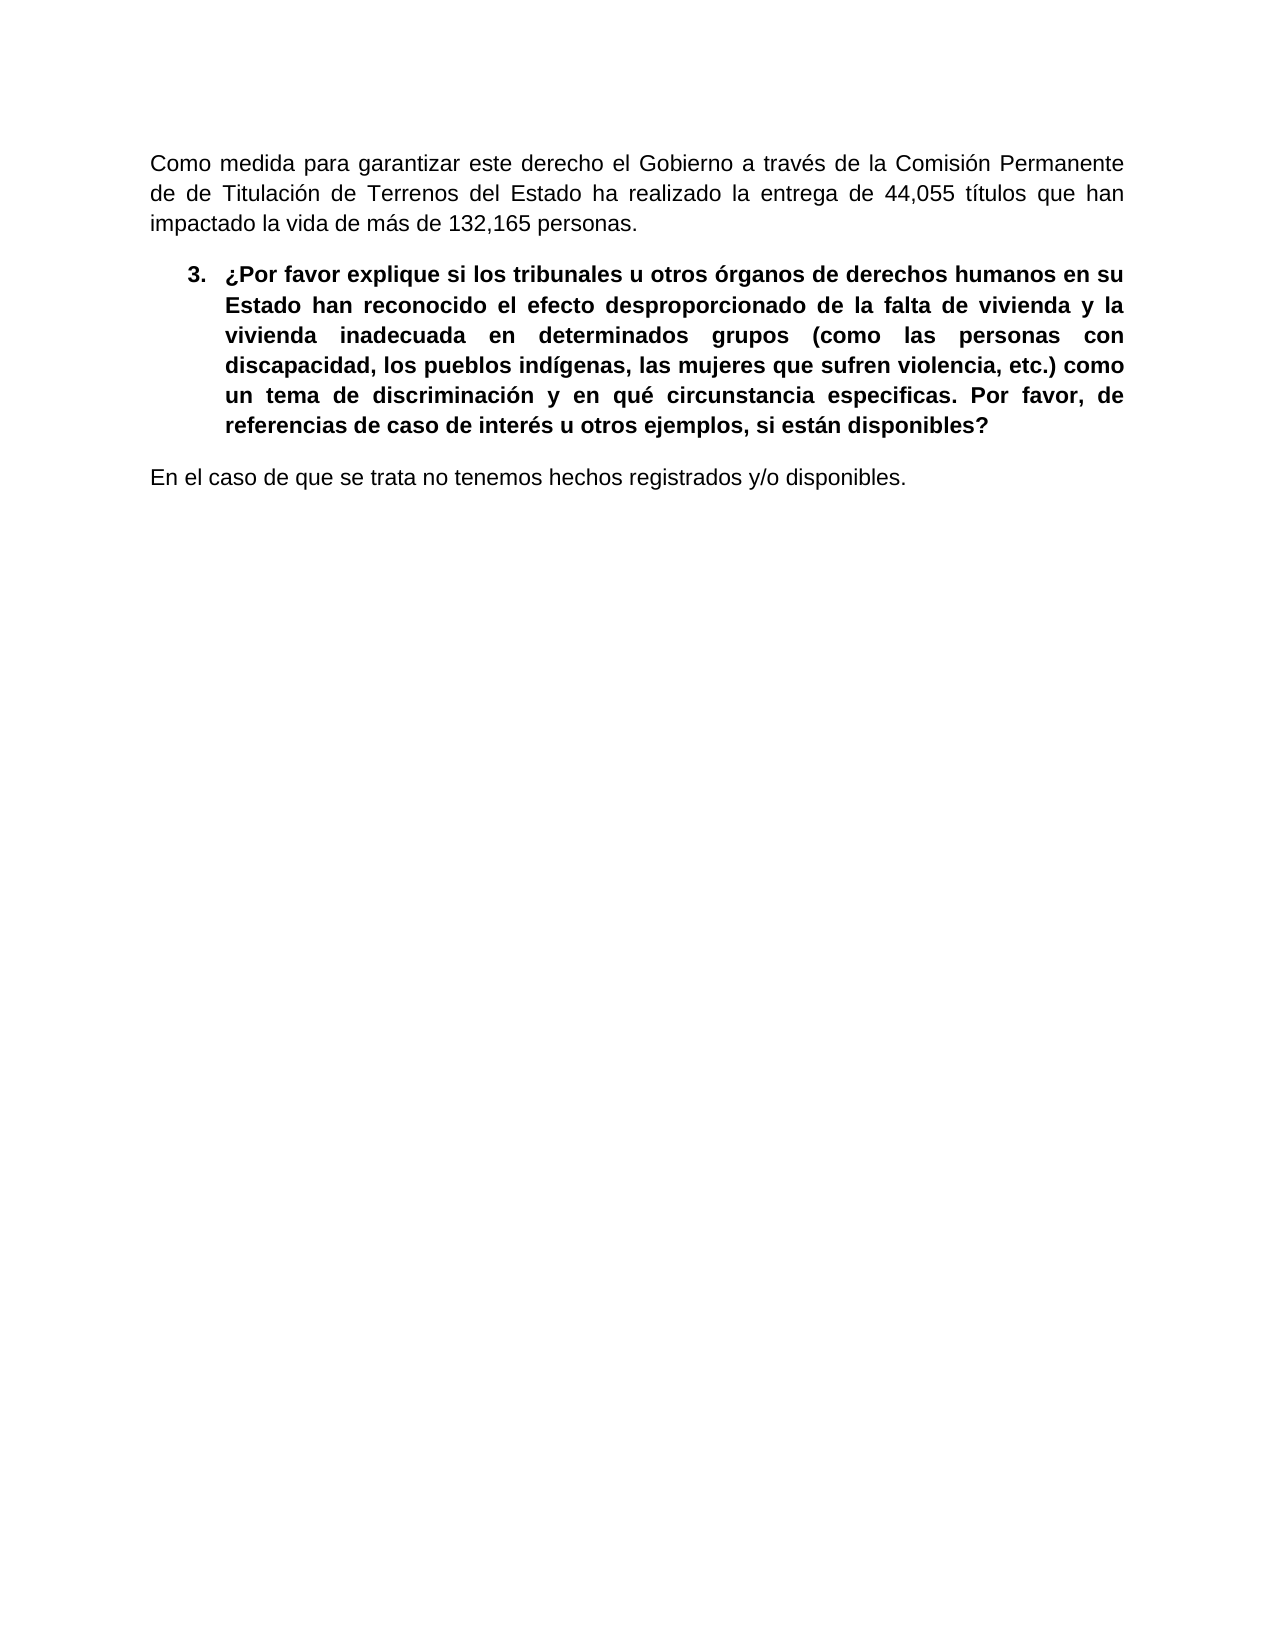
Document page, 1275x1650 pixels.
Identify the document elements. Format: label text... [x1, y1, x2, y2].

list ¿Por favor explique si los tribunales u otros órganos de derechos humanos en su Estado han reconocido el efecto desproporcionado de la falta de vivienda y la vivienda inadecuada en determinados grupos (como las personas con discapacidad, los pueblos indígenas, las mujeres que sufren violencia, etc.) como un tema de discriminación y en qué circunstancia especificas. Por favor, de referencias de caso de interés u otros ejemplos, si están disponibles? [187, 261, 1125, 439]
text En el caso de que se trata no tenemos hechos registrados y/o disponibles. [150, 463, 1125, 490]
text Como medida para garantizar este derecho el Gobierno a través de la Comisión Permanente de de Titulación de Terrenos del Estado ha realizado la entrega de 44,055 títulos que han impactado la vida de más de 132,165 personas. [150, 150, 1125, 237]
